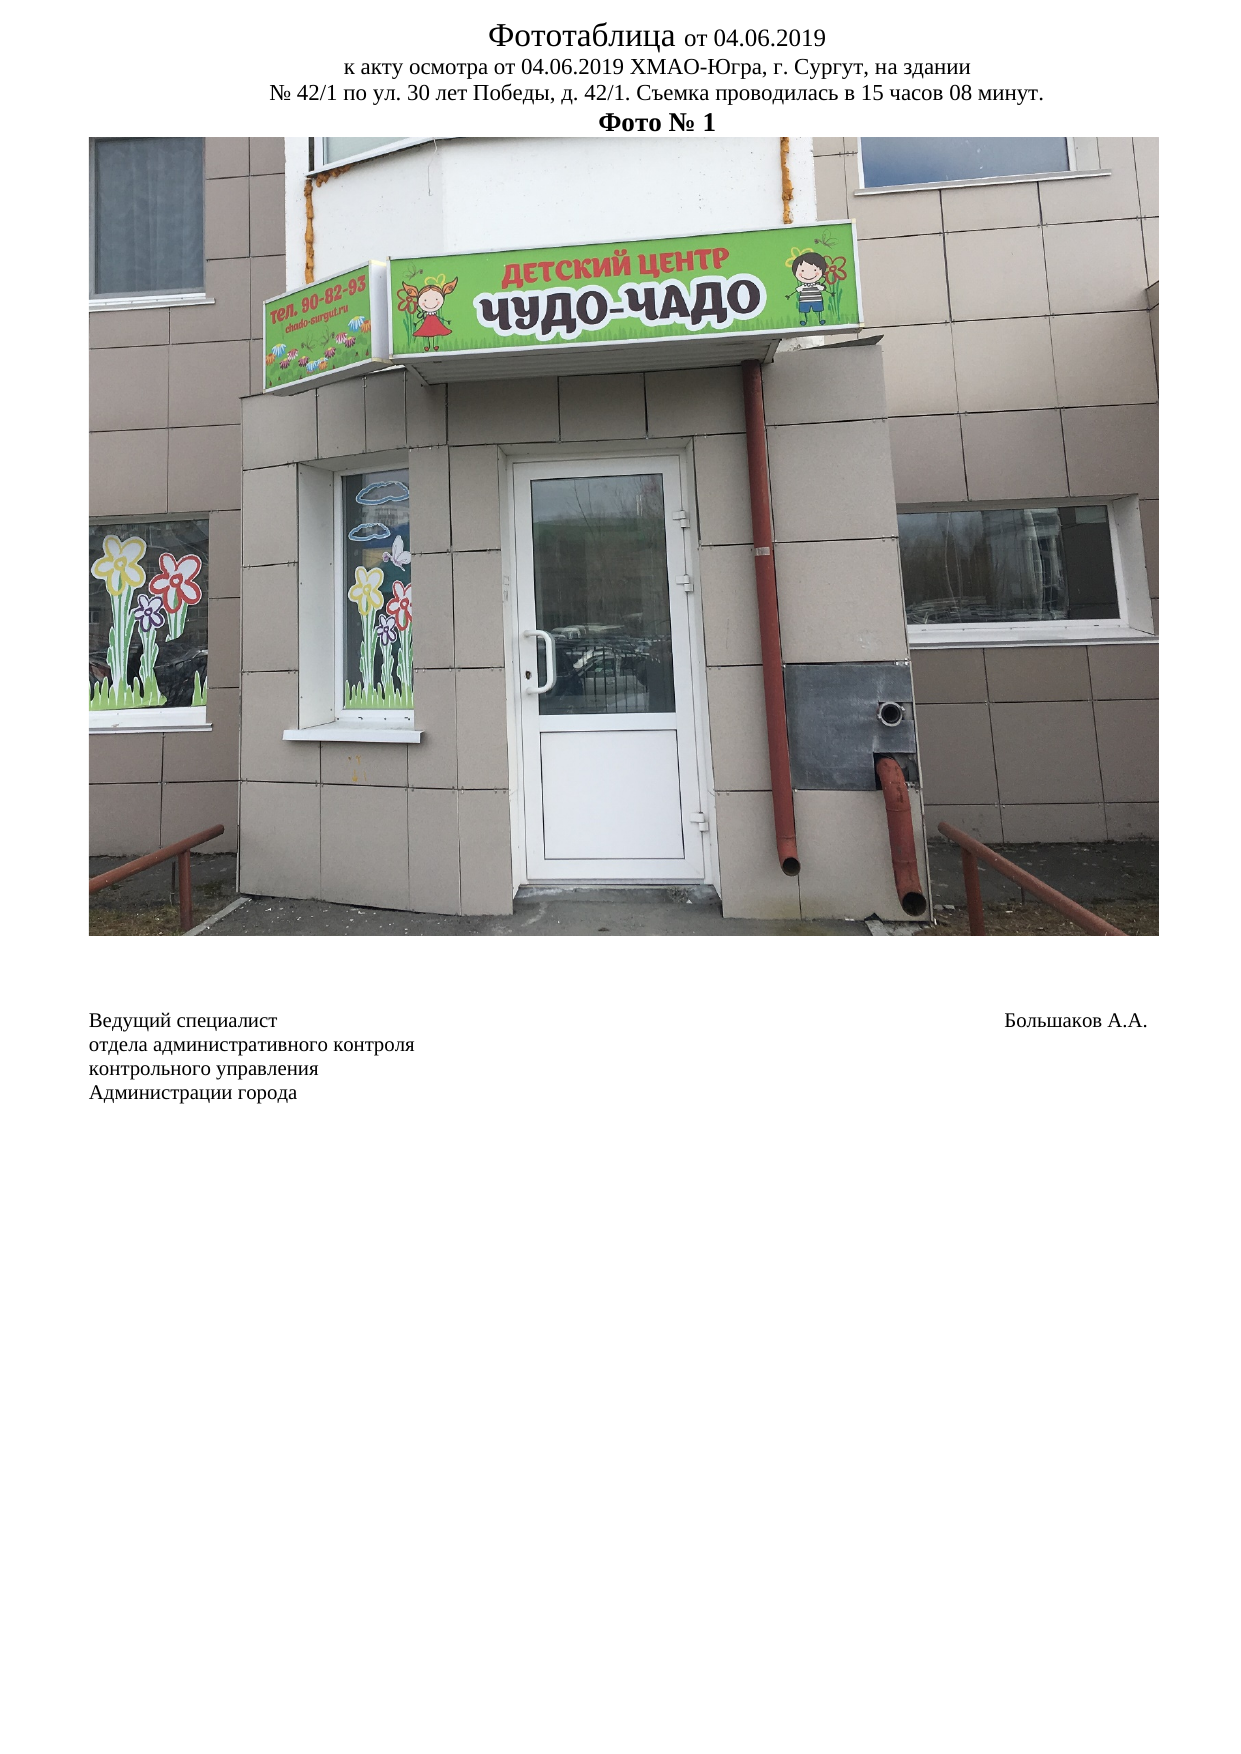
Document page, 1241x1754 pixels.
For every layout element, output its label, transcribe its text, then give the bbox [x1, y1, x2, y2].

text Фототаблица от 04.06.2019 [89, 15, 1152, 53]
text Фото № 1 [89, 106, 1152, 137]
text Администрации города [89, 1080, 1152, 1104]
text № 42/1 по ул. 30 лет Победы, д. 42/1. Съемка проводилась в 15 часов 08 минут. [89, 79, 1152, 106]
text к акту осмотра от 04.06.2019 ХМАО-Югра, г. Сургут, на здании [89, 53, 1152, 79]
text Ведущий специалист Большаков А.А. [89, 1008, 1152, 1032]
text отдела административного контроля [89, 1032, 1152, 1056]
picture [88, 137, 1159, 936]
text контрольного управления [89, 1056, 1152, 1080]
